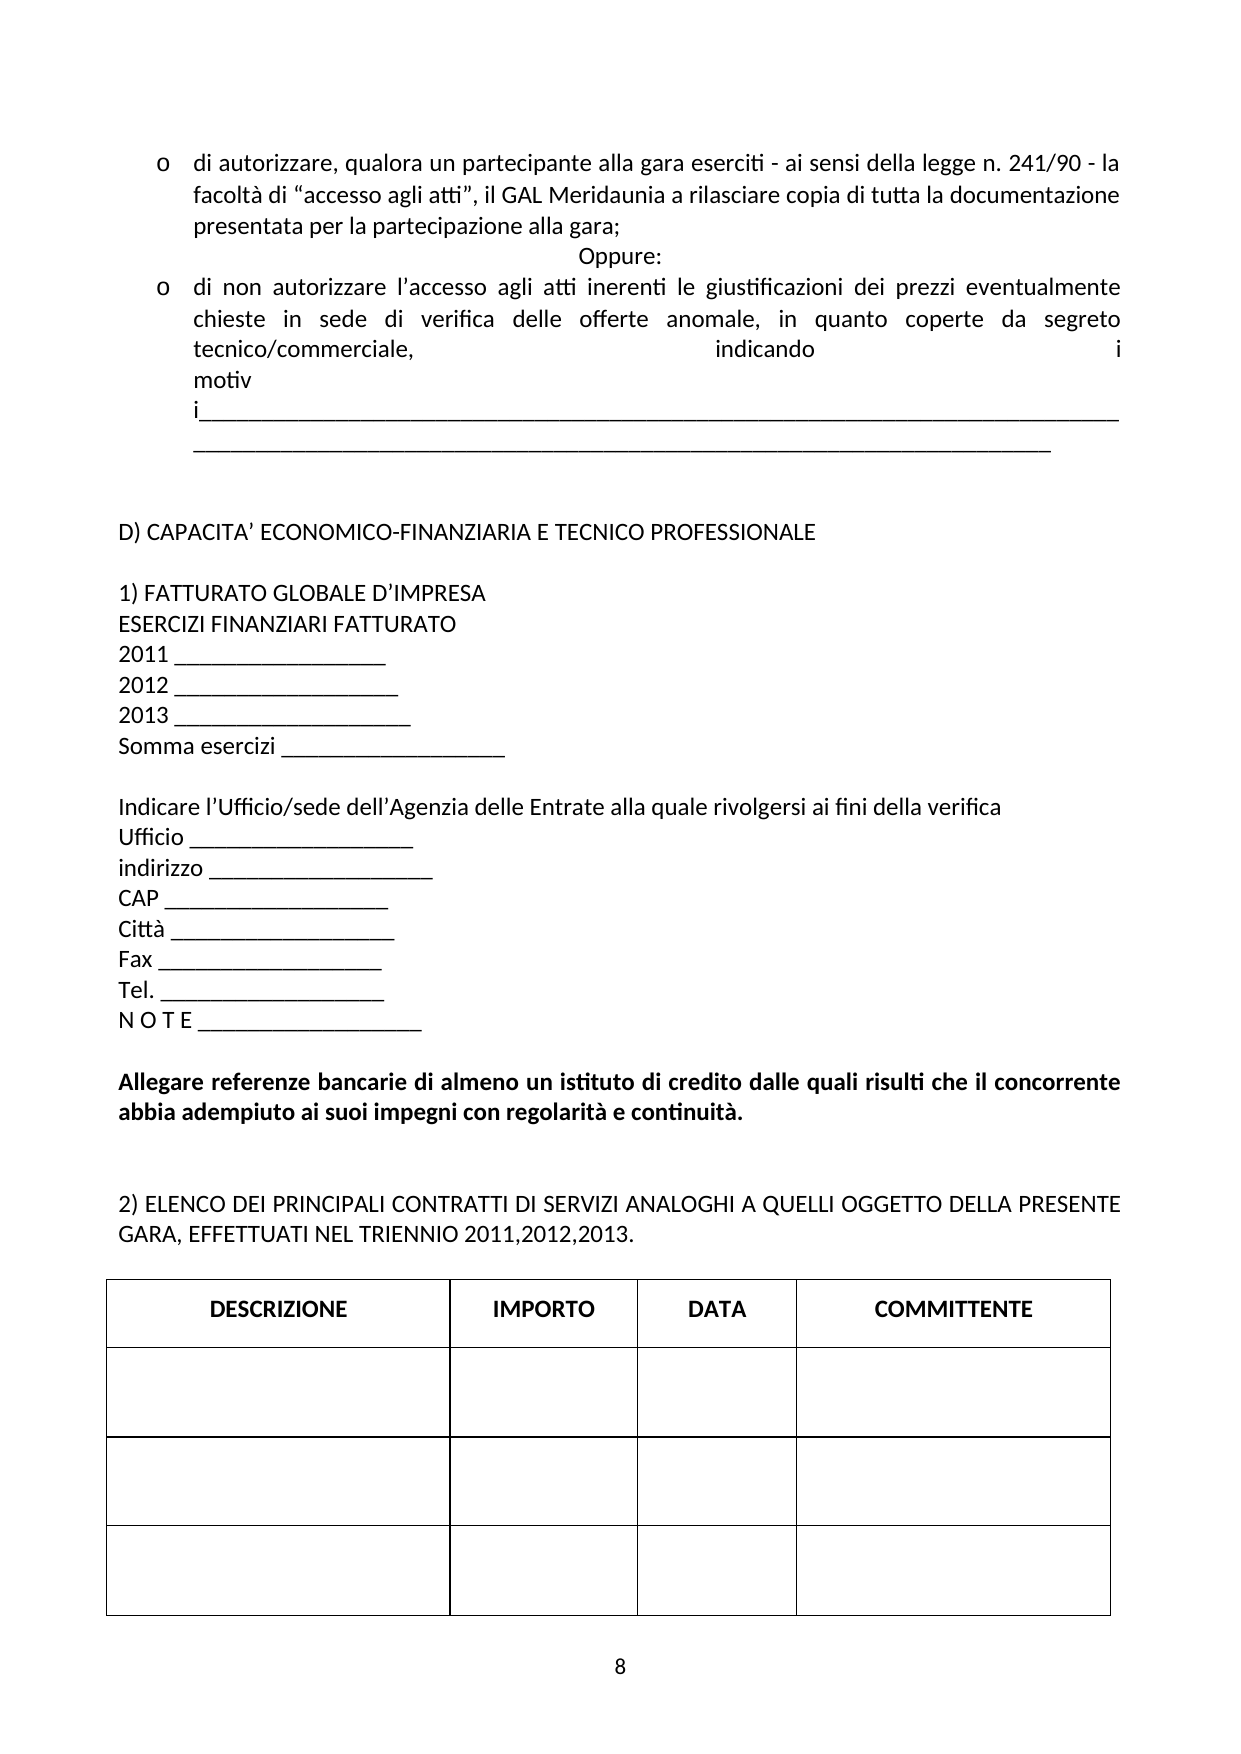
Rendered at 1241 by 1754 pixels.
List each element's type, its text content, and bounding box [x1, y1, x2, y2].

text Indicare l’Ufficio/sede dell’Agenzia delle Entrate alla quale rivolgersi ai fini della verifica [118, 791, 1122, 822]
table_cell [638, 1348, 796, 1436]
text Tel. __________________ [118, 974, 1122, 1005]
text Oppure: [118, 240, 1122, 271]
table_header COMMITTENTE [797, 1280, 1110, 1347]
text 2013 ___________________ [118, 699, 1122, 730]
text D) CAPACITA’ ECONOMICO-FINANZIARIA E TECNICO PROFESSIONALE [118, 516, 1122, 547]
table_cell [638, 1438, 796, 1525]
table_cell [797, 1526, 1110, 1614]
text 2012 __________________ [118, 669, 1122, 699]
text Allegare referenze bancarie di almeno un istituto di credito dalle quali risulti che il concorrente abbia adempiuto ai suoi impegni con regolarità e continuità. [118, 1066, 1122, 1127]
table_cell [451, 1348, 637, 1436]
list di non autorizzare l’accesso agli atti inerenti le giustificazioni dei prezzi eventualmente chieste in sede di verifica delle offerte anomale, in quanto coperte da segreto tecnico/commerciale, indicando i motivi_______________________________________________________________________________________________________________________________________________ [156, 271, 1122, 455]
list di autorizzare, qualora un partecipante alla gara eserciti - ai sensi della legge n. 241/90 - la facoltà di “accesso agli atti”, il GAL Meridaunia a rilasciare copia di tutta la documentazione presentata per la partecipazione alla gara; [156, 148, 1122, 240]
table_header DESCRIZIONE [107, 1280, 449, 1347]
text ESERCIZI FINANZIARI FATTURATO [118, 608, 1122, 638]
text Somma esercizi __________________ [118, 730, 1122, 761]
table_header IMPORTO [451, 1280, 637, 1347]
table_cell [107, 1526, 449, 1614]
text 2011 _________________ [118, 638, 1122, 669]
table_cell [638, 1526, 796, 1614]
text Ufficio __________________ [118, 822, 1122, 852]
text indirizzo __________________ [118, 852, 1122, 883]
table_cell [451, 1526, 637, 1614]
text N O T E __________________ [118, 1005, 1122, 1035]
text Fax __________________ [118, 944, 1122, 974]
table_cell [797, 1438, 1110, 1525]
table_header DATA [638, 1280, 796, 1347]
table_cell [451, 1438, 637, 1525]
table_cell [107, 1438, 449, 1525]
text 1) FATTURATO GLOBALE D’IMPRESA [118, 577, 1122, 608]
table_cell [797, 1348, 1110, 1436]
text Città __________________ [118, 913, 1122, 944]
text CAP __________________ [118, 883, 1122, 913]
text 2) ELENCO DEI PRINCIPALI CONTRATTI DI SERVIZI ANALOGHI A QUELLI OGGETTO DELLA PRESENTE GARA, EFFETTUATI NEL TRIENNIO 2011,2012,2013. [118, 1188, 1122, 1249]
table_cell [107, 1348, 449, 1436]
